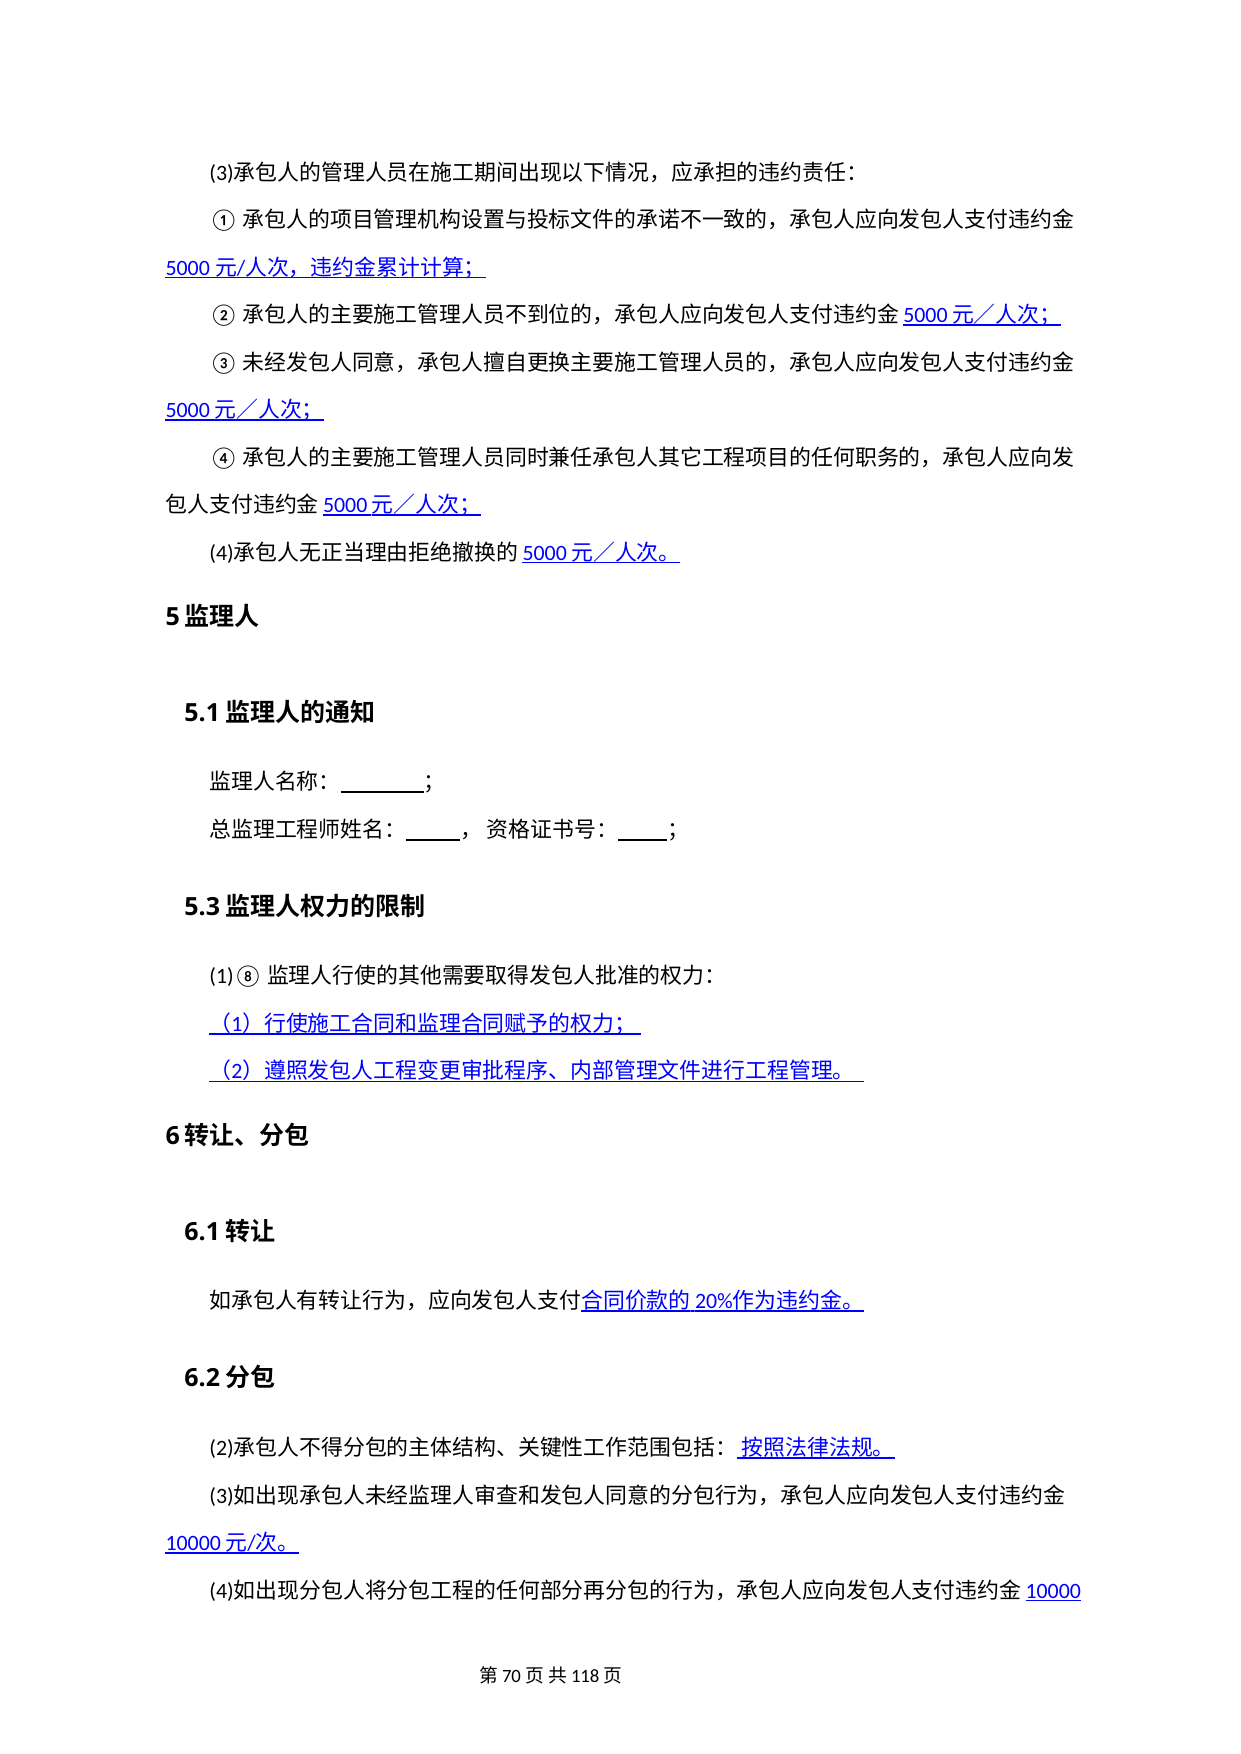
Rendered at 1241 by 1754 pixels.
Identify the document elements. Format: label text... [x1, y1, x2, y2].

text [165, 1573, 1093, 1604]
subtitle 6转让、分包 [165, 1101, 1093, 1166]
text (1)⑧监理人行使的其他需要取得发包人批准的权力： [165, 958, 1093, 990]
text 6.2分包 [184, 1343, 1093, 1408]
text （1）行使施工合同和监理合同赋予的权力； [165, 1006, 1093, 1038]
text ④承包人的主要施工管理人员同时兼任承包人其它工程项目的任何职务的，承包人应向发包人支付违约金5000元／人次； [165, 439, 1093, 519]
text ②承包人的主要施工管理人员不到位的，承包人应向发包人支付违约金5000元／人次； [165, 297, 1093, 329]
text （2）遵照发包人工程变更审批程序、内部管理文件进行工程管理。 [165, 1053, 1093, 1085]
text 5.1监理人的通知 [184, 678, 1093, 743]
text ③未经发包人同意，承包人擅自更换主要施工管理人员的，承包人应向发包人支付违约金5000元／人次； [165, 344, 1093, 424]
text (4)承包人无正当理由拒绝撤换的5000元／人次。 [165, 534, 1093, 566]
text 如承包人有转让行为，应向发包人支付合同价款的20%作为违约金。 [165, 1283, 1093, 1315]
text 监理人名称： ； [165, 764, 1093, 796]
text 总监理工程师姓名： ， 资格证书号： ； [165, 812, 1093, 843]
text 6.1转让 [184, 1197, 1093, 1262]
text ①承包人的项目管理机构设置与投标文件的承诺不一致的，承包人应向发包人支付违约金5000 元/人次，违约金累计计算； [165, 202, 1093, 281]
text (3)承包人的管理人员在施工期间出现以下情况，应承担的违约责任： [165, 154, 1093, 186]
subtitle 5监理人 [165, 582, 1093, 647]
text (2)承包人不得分包的主体结构、关键性工作范围包括： 按照法律法规。 [165, 1430, 1093, 1462]
text (3)如出现承包人未经监理人审查和发包人同意的分包行为，承包人应向发包人支付违约金10000元/次。 [165, 1478, 1093, 1557]
text 5.3监理人权力的限制 [184, 872, 1093, 937]
